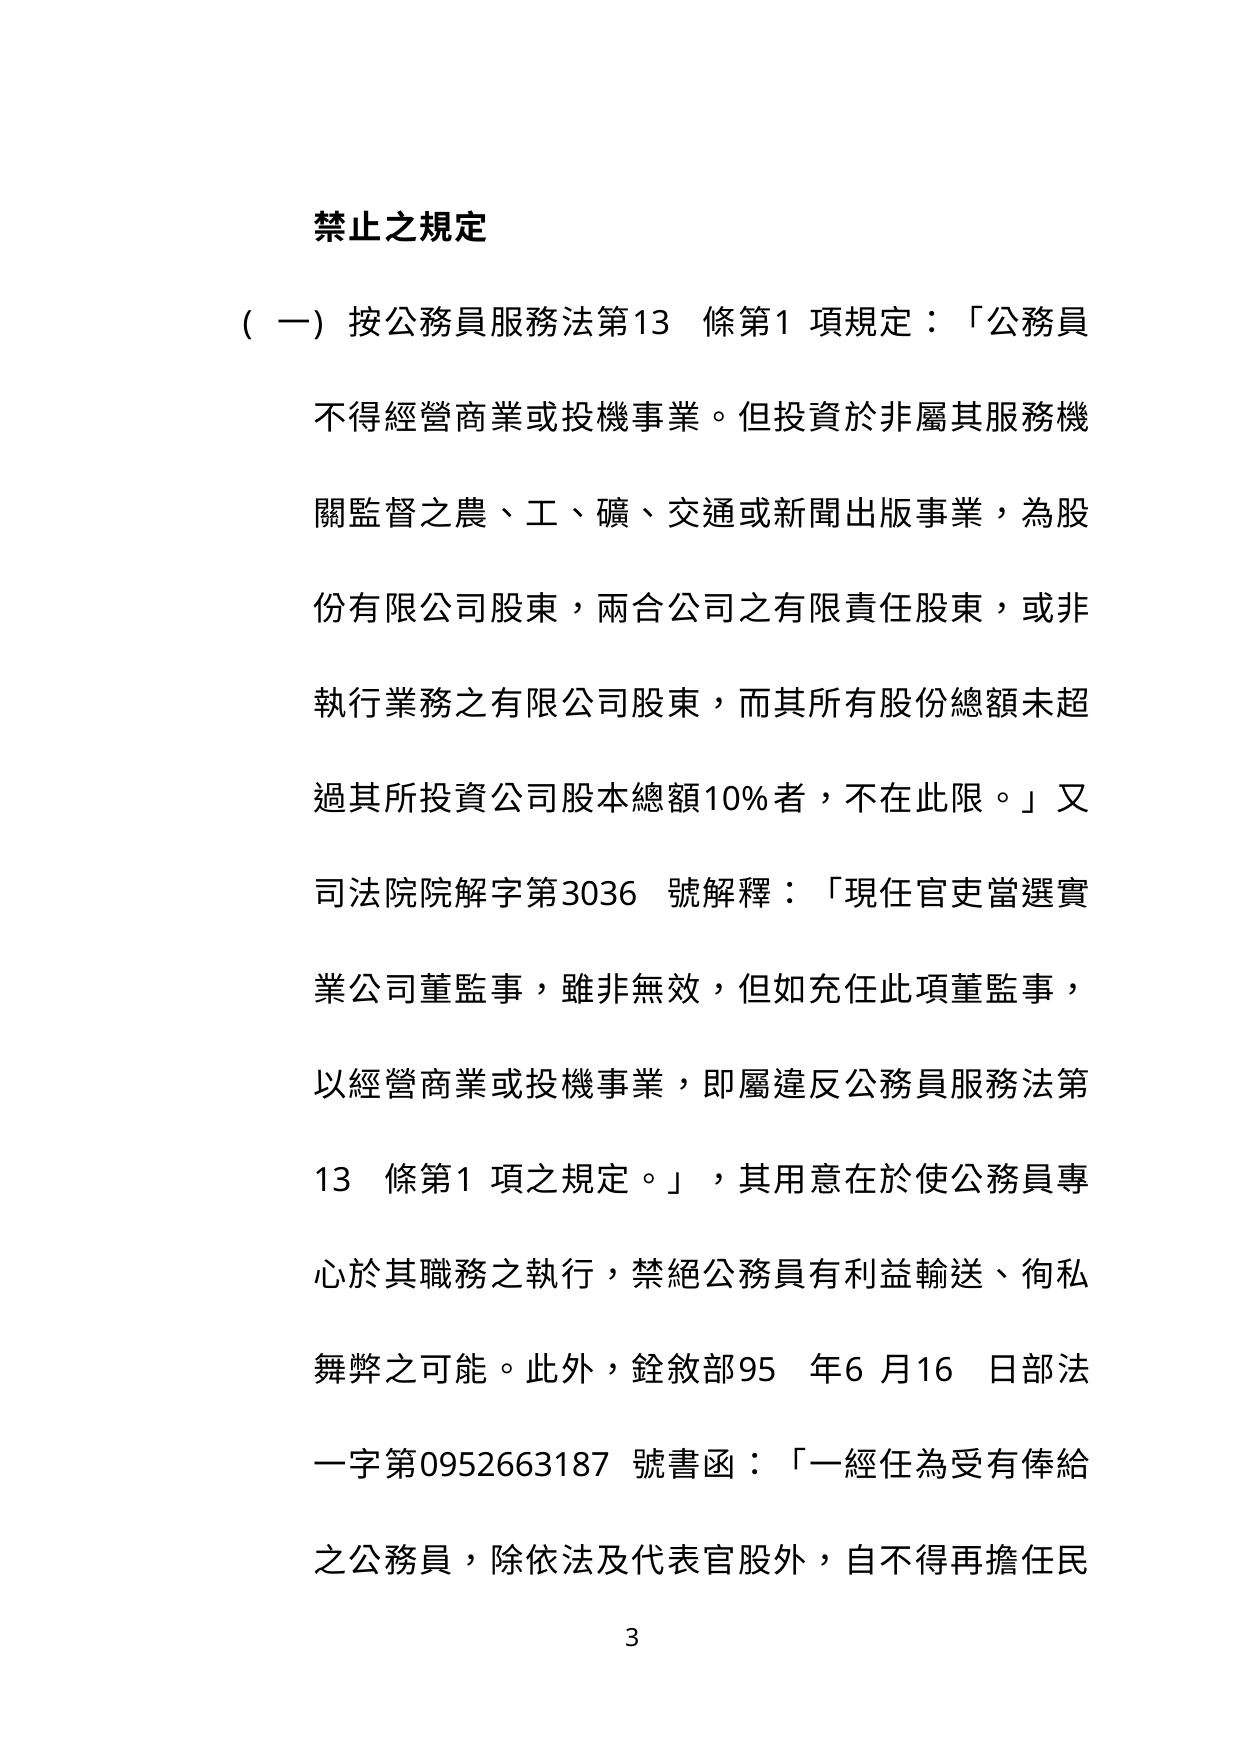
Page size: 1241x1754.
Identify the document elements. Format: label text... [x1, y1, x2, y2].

subtitle 徐永煌於任苗栗縣通霄鎮鎮長期間，兼任協發及協鑫公司監察人，且其持有協發、協鑫、鈺豐及廣豐公司股份總額超過被投資公司股本總額10%，違反公務員服務法第13條第1項經營商業及投機事業禁止之規定 [216, 177, 1092, 272]
